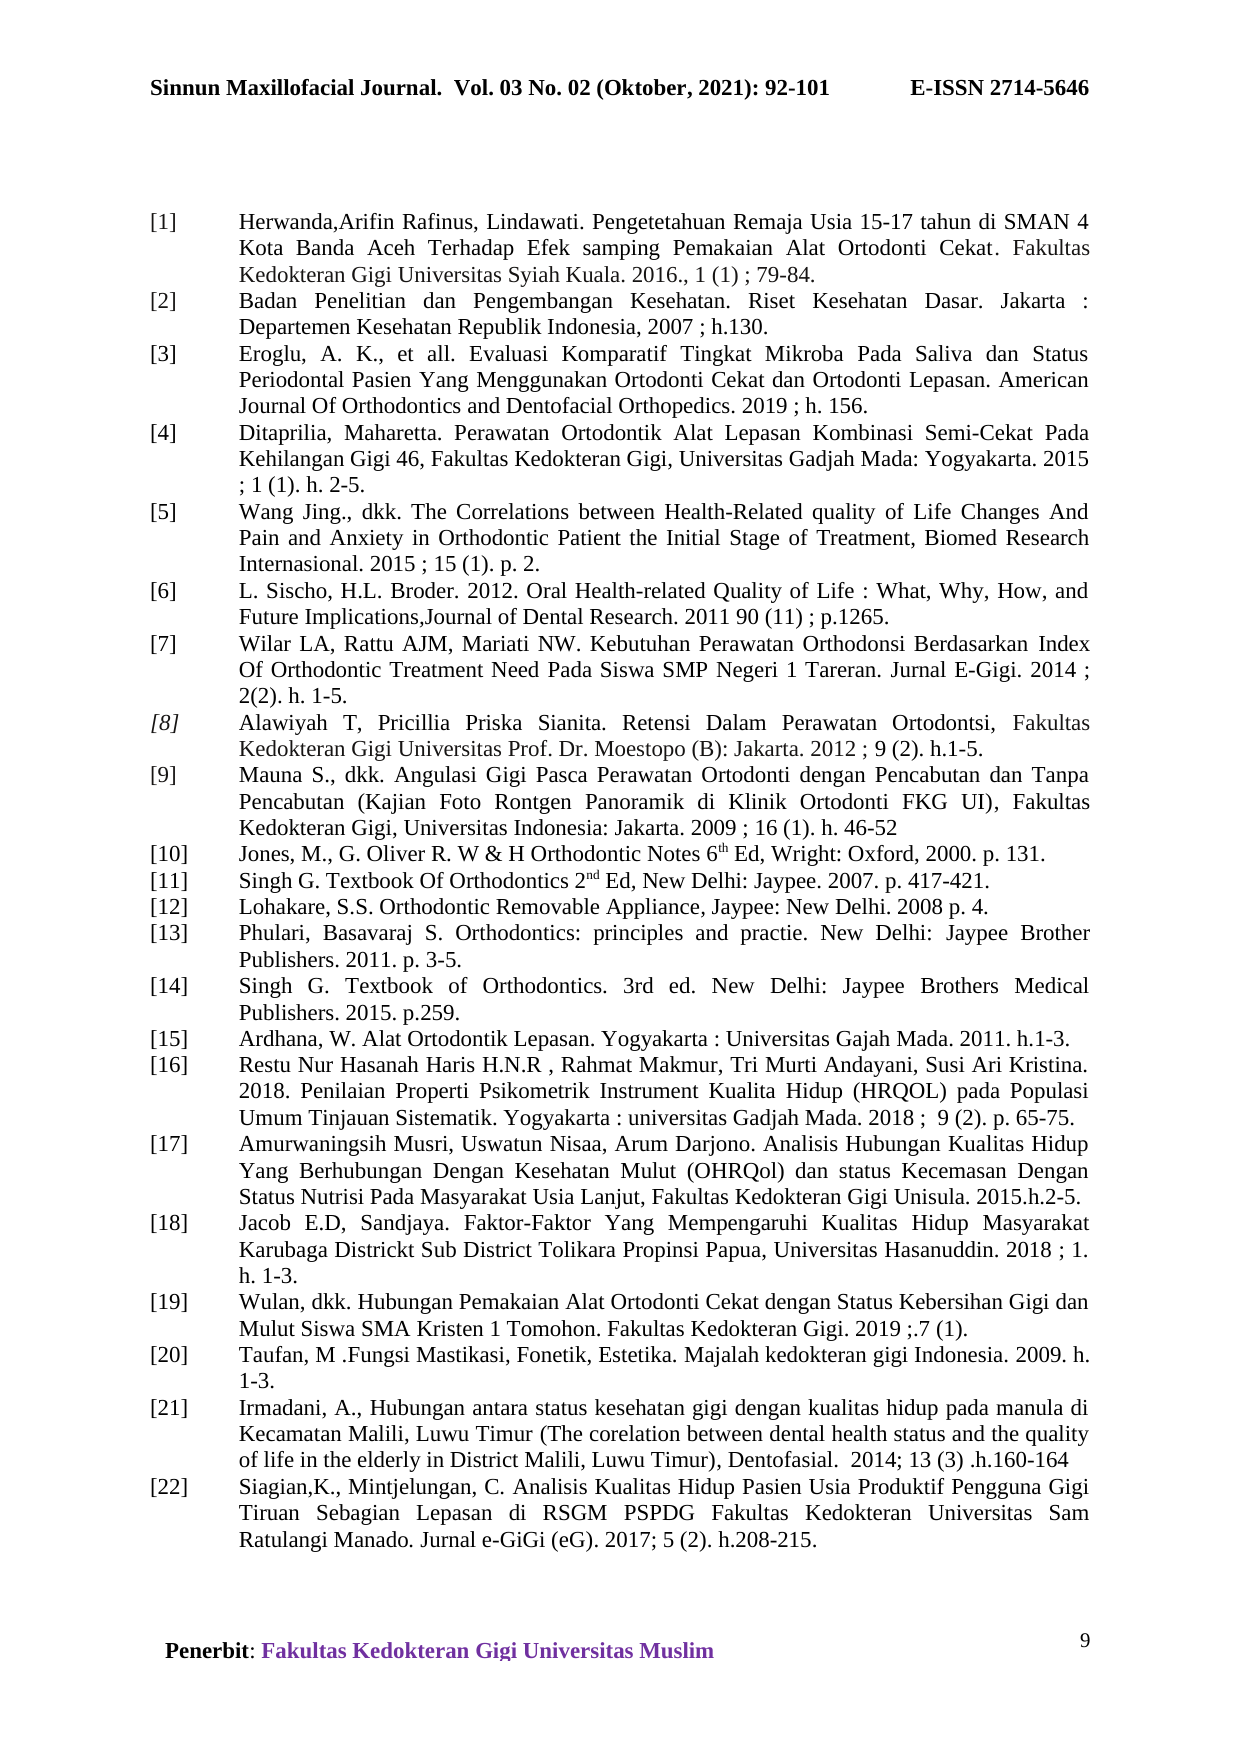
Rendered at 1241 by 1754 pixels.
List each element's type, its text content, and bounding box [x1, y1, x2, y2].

list Taufan, M .Fungsi Mastikasi, Fonetik, Estetika. Majalah kedokteran gigi Indonesia. 2009. h. 1-3. [150, 1341, 1090, 1394]
list Jacob E.D, Sandjaya. Faktor-Faktor Yang Mempengaruhi Kualitas Hidup Masyarakat Karubaga Districkt Sub District Tolikara Propinsi Papua, Universitas Hasanuddin. 2018 ; 1. h. 1-3. [150, 1209, 1090, 1288]
list Restu Nur Hasanah Haris H.N.R , Rahmat Makmur, Tri Murti Andayani, Susi Ari Kristina. 2018. Penilaian Properti Psikometrik Instrument Kualita Hidup (HRQOL) pada Populasi Umum Tinjauan Sistematik. Yogyakarta : universitas Gadjah Mada. 2018 ; 9 (2). p. 65-75. [150, 1051, 1090, 1130]
list Ardhana, W. Alat Ortodontik Lepasan. Yogyakarta : Universitas Gajah Mada. 2011. h.1-3. [150, 1025, 1090, 1051]
list Wang Jing., dkk. The Correlations between Health-Related quality of Life Changes And Pain and Anxiety in Orthodontic Patient the Initial Stage of Treatment, Biomed Research Internasional. 2015 ; 15 (1). p. 2. [150, 498, 1090, 577]
list L. Sischo, H.L. Broder. 2012. Oral Health-related Quality of Life : What, Why, How, and Future Implications,Journal of Dental Research. 2011 90 (11) ; p.1265. [150, 577, 1090, 629]
list Wilar LA, Rattu AJM, Mariati NW. Kebutuhan Perawatan Orthodonsi Berdasarkan Index Of Orthodontic Treatment Need Pada Siswa SMP Negeri 1 Tareran. Jurnal E-Gigi. 2014 ; 2(2). h. 1-5. [150, 629, 1090, 709]
list Ditaprilia, Maharetta. Perawatan Ortodontik Alat Lepasan Kombinasi Semi-Cekat Pada Kehilangan Gigi 46, Fakultas Kedokteran Gigi, Universitas Gadjah Mada: Yogyakarta. 2015 ; 1 (1). h. 2-5. [150, 419, 1090, 498]
list Alawiyah T, Pricillia Priska Sianita. Retensi Dalam Perawatan Ortodontsi, Fakultas Kedokteran Gigi Universitas Prof. Dr. Moestopo (B): Jakarta. 2012 ; 9 (2). h.1-5. [150, 709, 1090, 761]
list Wulan, dkk. Hubungan Pemakaian Alat Ortodonti Cekat dengan Status Kebersihan Gigi dan Mulut Siswa SMA Kristen 1 Tomohon. Fakultas Kedokteran Gigi. 2019 ;.7 (1). [150, 1288, 1090, 1341]
list Phulari, Basavaraj S. Orthodontics: principles and practie. New Delhi: Jaypee Brother Publishers. 2011. p. 3-5. [150, 919, 1090, 972]
list Mauna S., dkk. Angulasi Gigi Pasca Perawatan Ortodonti dengan Pencabutan dan Tanpa Pencabutan (Kajian Foto Rontgen Panoramik di Klinik Ortodonti FKG UI), Fakultas Kedokteran Gigi, Universitas Indonesia: Jakarta. 2009 ; 16 (1). h. 46-52 [150, 761, 1090, 840]
list Badan Penelitian dan Pengembangan Kesehatan. Riset Kesehatan Dasar. Jakarta : Departemen Kesehatan Republik Indonesia, 2007 ; h.130. [150, 287, 1090, 340]
list Herwanda,Arifin Rafinus, Lindawati. Pengetetahuan Remaja Usia 15-17 tahun di SMAN 4 Kota Banda Aceh Terhadap Efek samping Pemakaian Alat Ortodonti Cekat. Fakultas Kedokteran Gigi Universitas Syiah Kuala. 2016., 1 (1) ; 79-84. [150, 208, 1090, 287]
list Jones, M., G. Oliver R. W & H Orthodontic Notes 6th Ed, Wright: Oxford, 2000. p. 131. [150, 840, 1090, 867]
list Singh G. Textbook of Orthodontics. 3rd ed. New Delhi: Jaypee Brothers Medical Publishers. 2015. p.259. [150, 972, 1090, 1025]
list Singh G. Textbook Of Orthodontics 2nd Ed, New Delhi: Jaypee. 2007. p. 417-421. [150, 867, 1090, 893]
list Siagian,K., Mintjelungan, C. Analisis Kualitas Hidup Pasien Usia Produktif Pengguna Gigi Tiruan Sebagian Lepasan di RSGM PSPDG Fakultas Kedokteran Universitas Sam Ratulangi Manado. Jurnal e-GiGi (eG). 2017; 5 (2). h.208-215. [150, 1473, 1090, 1552]
list Amurwaningsih Musri, Uswatun Nisaa, Arum Darjono. Analisis Hubungan Kualitas Hidup Yang Berhubungan Dengan Kesehatan Mulut (OHRQol) dan status Kecemasan Dengan Status Nutrisi Pada Masyarakat Usia Lanjut, Fakultas Kedokteran Gigi Unisula. 2015.h.2-5. [150, 1130, 1090, 1209]
list Eroglu, A. K., et all. Evaluasi Komparatif Tingkat Mikroba Pada Saliva dan Status Periodontal Pasien Yang Menggunakan Ortodonti Cekat dan Ortodonti Lepasan. American Journal Of Orthodontics and Dentofacial Orthopedics. 2019 ; h. 156. [150, 340, 1090, 419]
list Irmadani, A., Hubungan antara status kesehatan gigi dengan kualitas hidup pada manula di Kecamatan Malili, Luwu Timur (The corelation between dental health status and the quality of life in the elderly in District Malili, Luwu Timur), Dentofasial. 2014; 13 (3) .h.160-164 [150, 1394, 1090, 1473]
list Lohakare, S.S. Orthodontic Removable Appliance, Jaypee: New Delhi. 2008 p. 4. [150, 893, 1090, 919]
